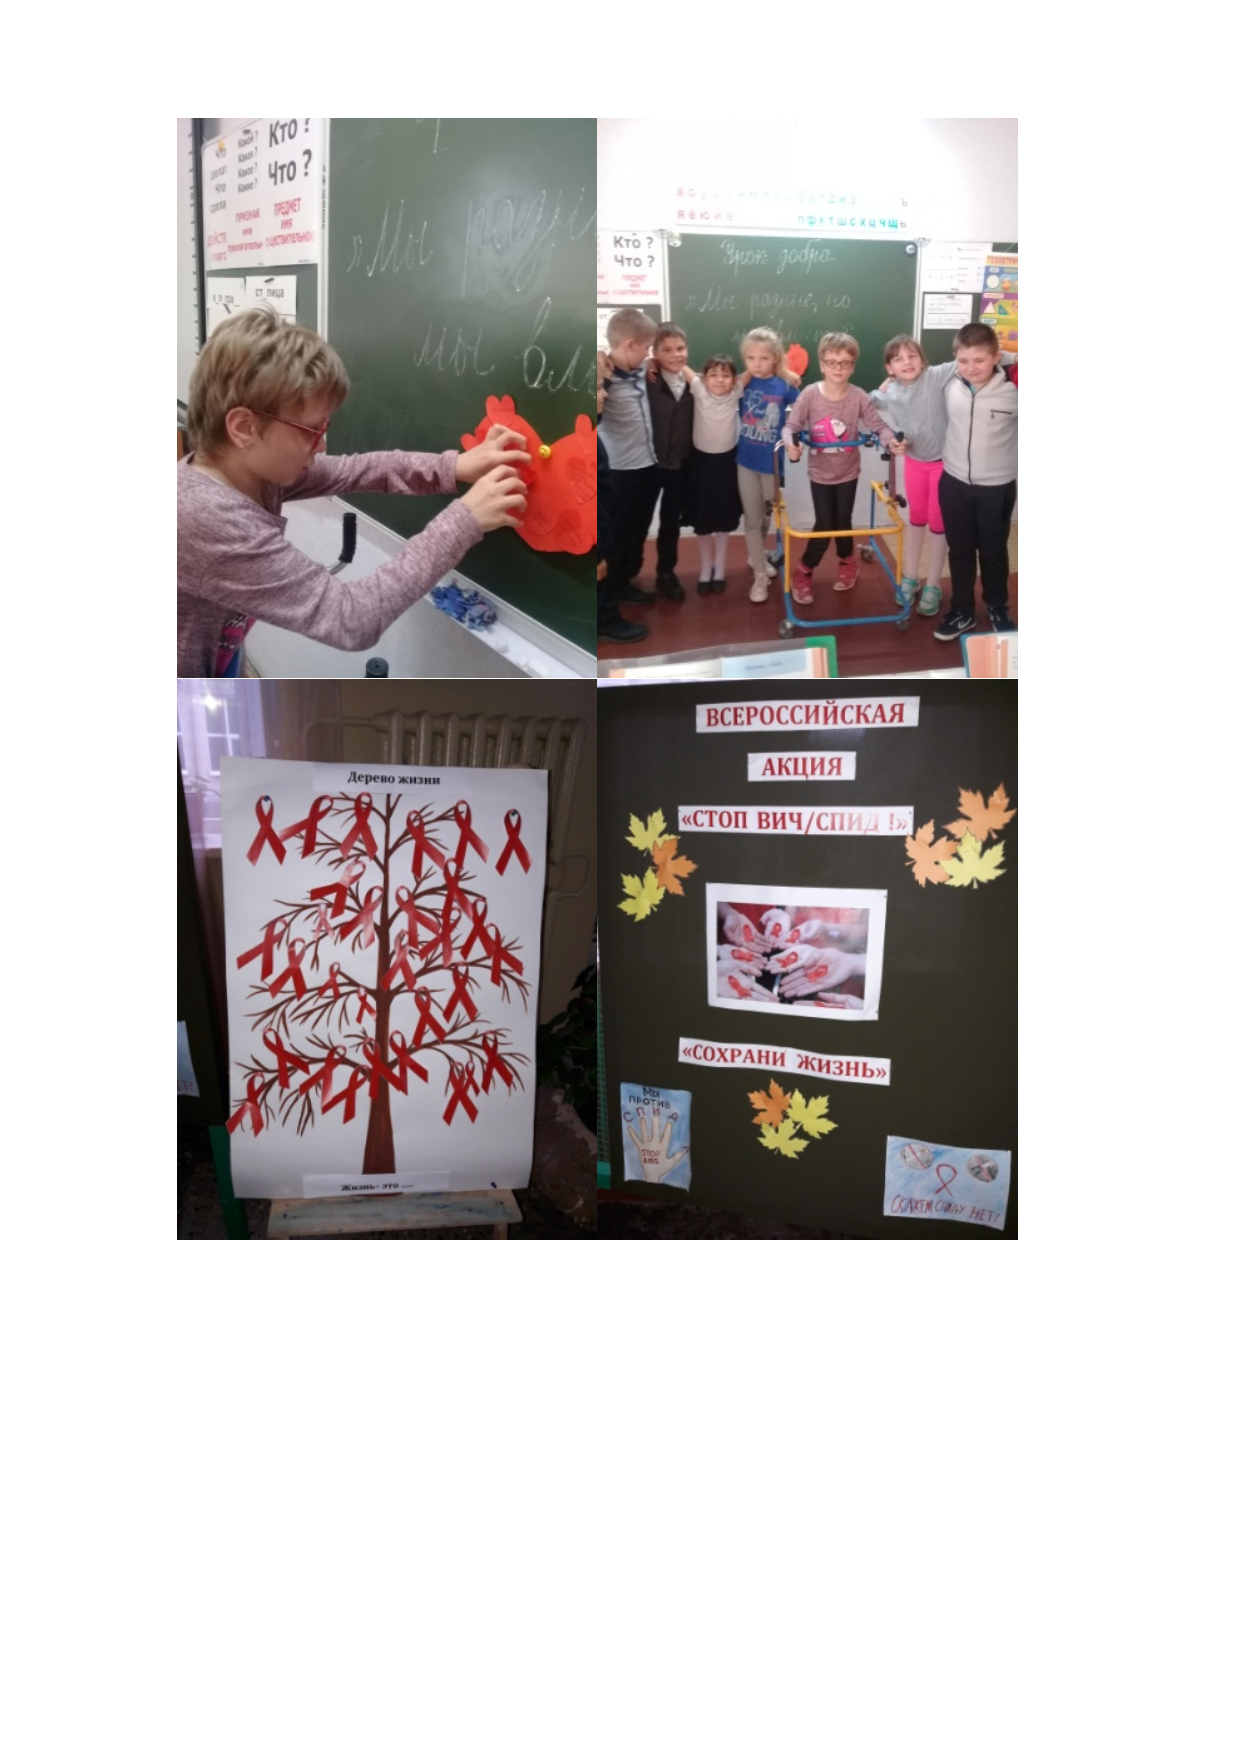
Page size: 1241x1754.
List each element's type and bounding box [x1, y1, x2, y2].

picture [177, 679, 1018, 1240]
picture [177, 118, 1018, 678]
